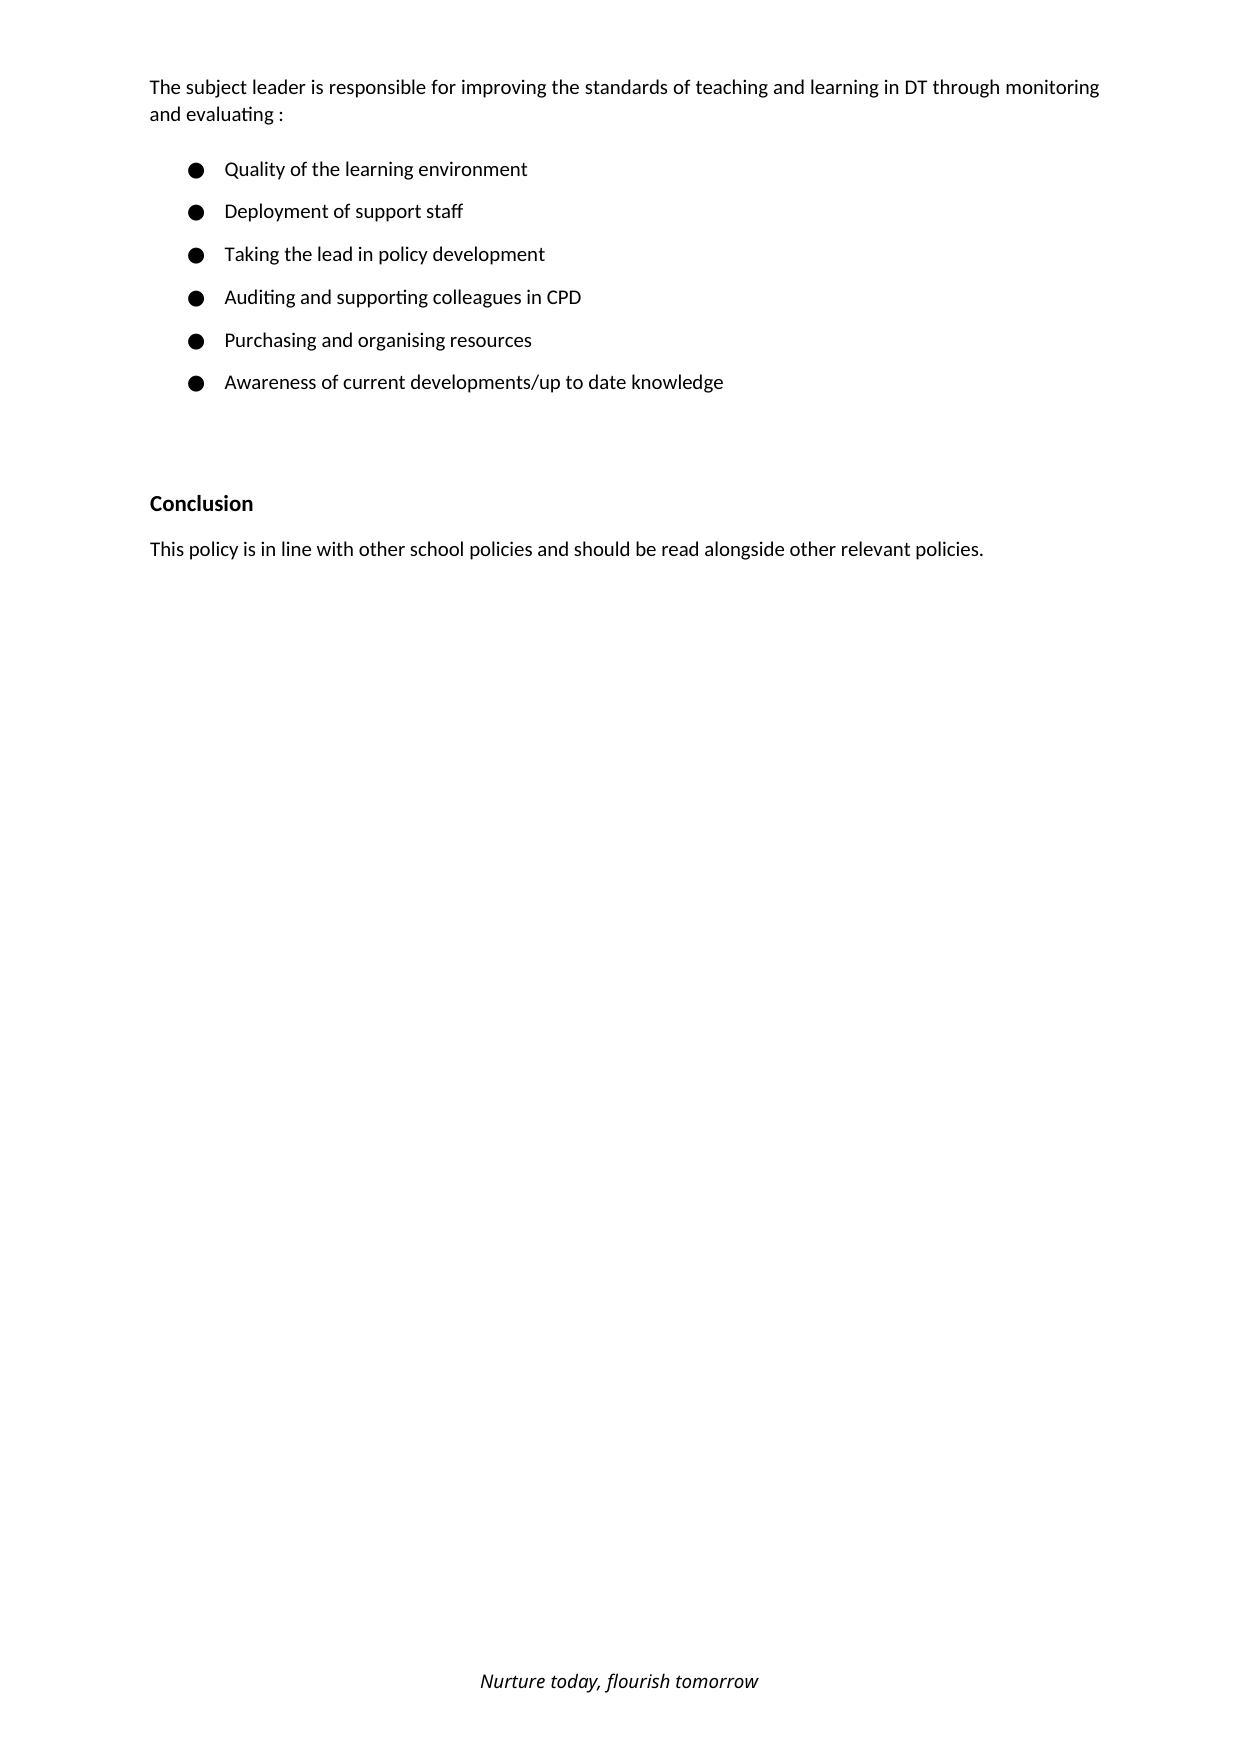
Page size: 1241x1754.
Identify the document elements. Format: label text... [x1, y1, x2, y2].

text Conclusion [150, 489, 1090, 518]
text This policy is in line with other school policies and should be read alongside other relevant policies. [150, 536, 1090, 562]
table_cell The subject leader is responsible for improving the standards of teaching and learning in DT through monitoring and evaluating : Quality of the learning environment Deployment of support staff Taking the lead in policy development Auditing and supporting colleagues in CPD Purchasing and organising resources Awareness of current developments/up to date knowledge [138, 74, 1113, 489]
